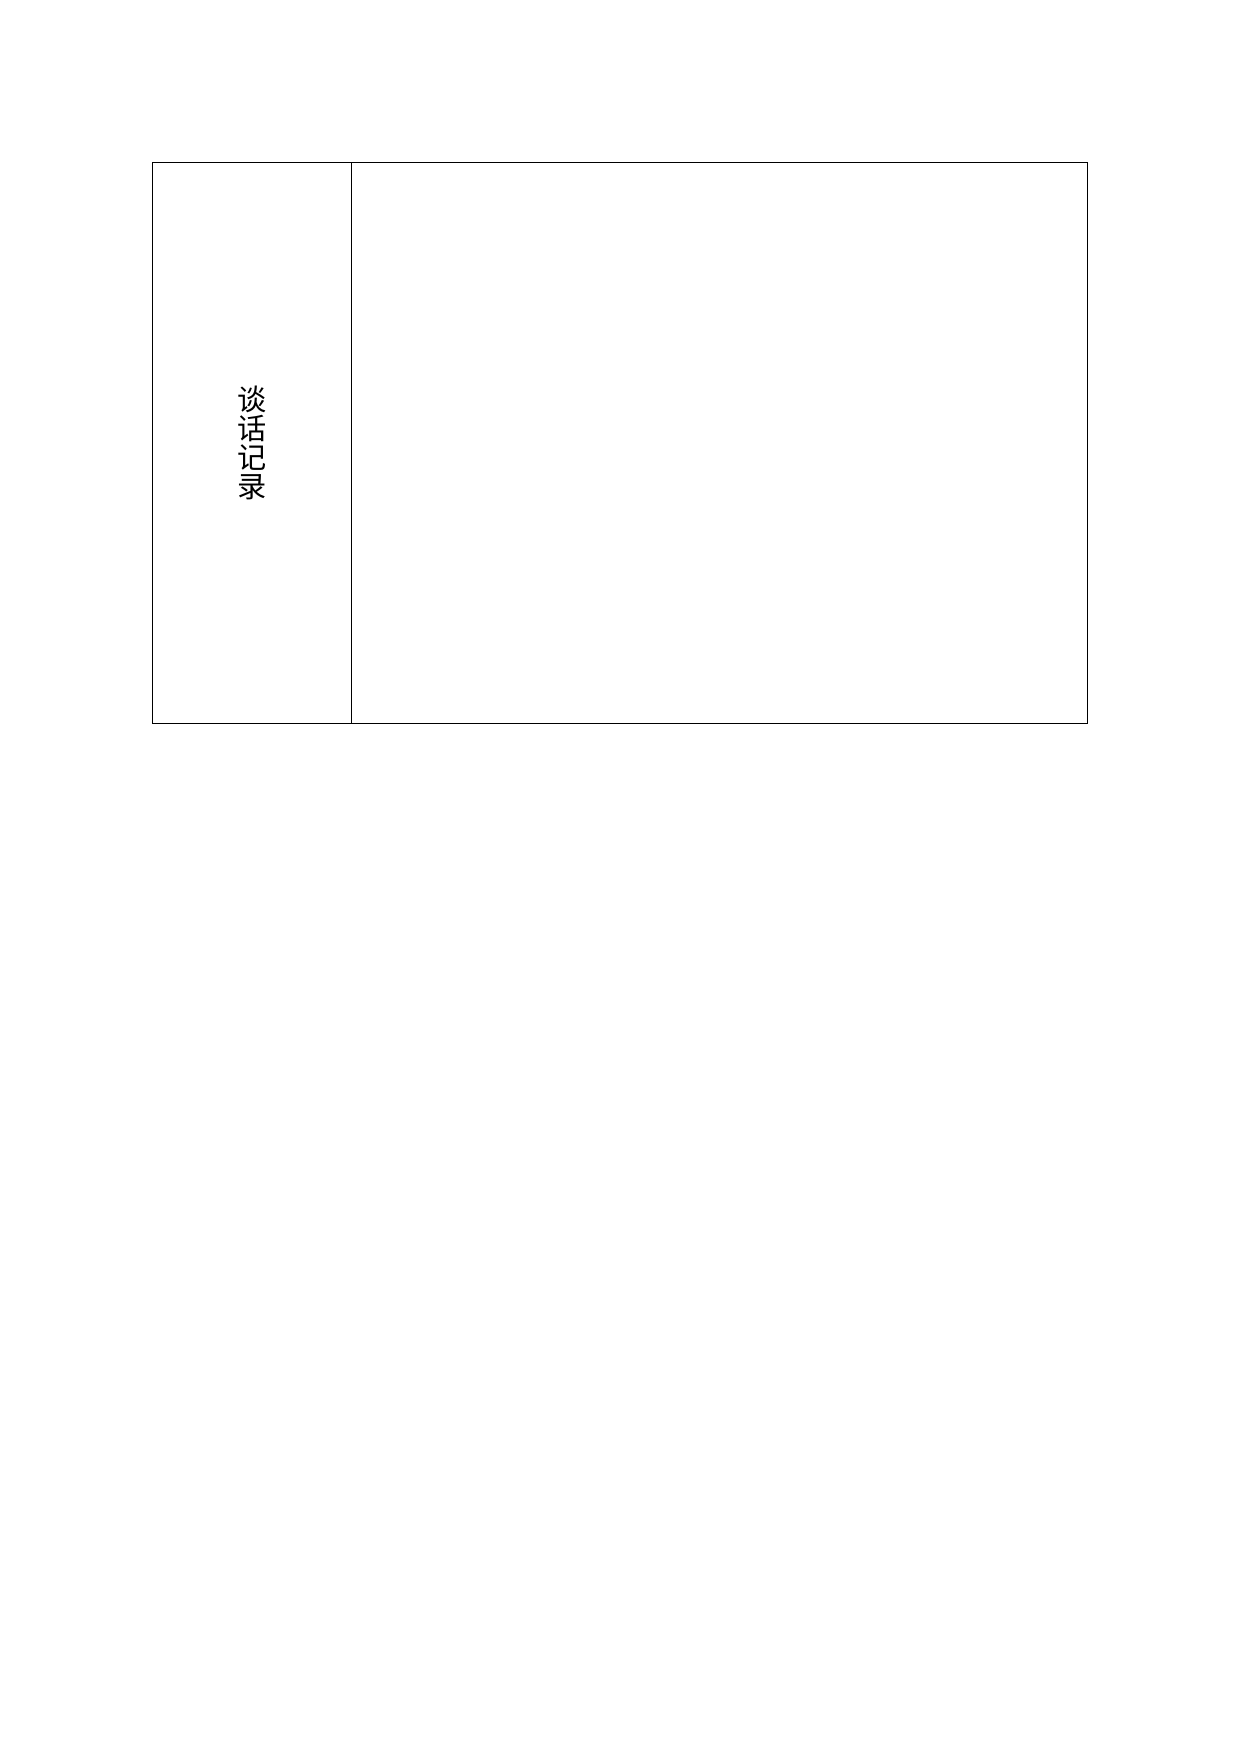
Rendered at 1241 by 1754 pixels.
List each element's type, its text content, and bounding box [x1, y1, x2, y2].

table_cell [352, 163, 1087, 722]
table_cell 谈话记录 [153, 163, 351, 722]
